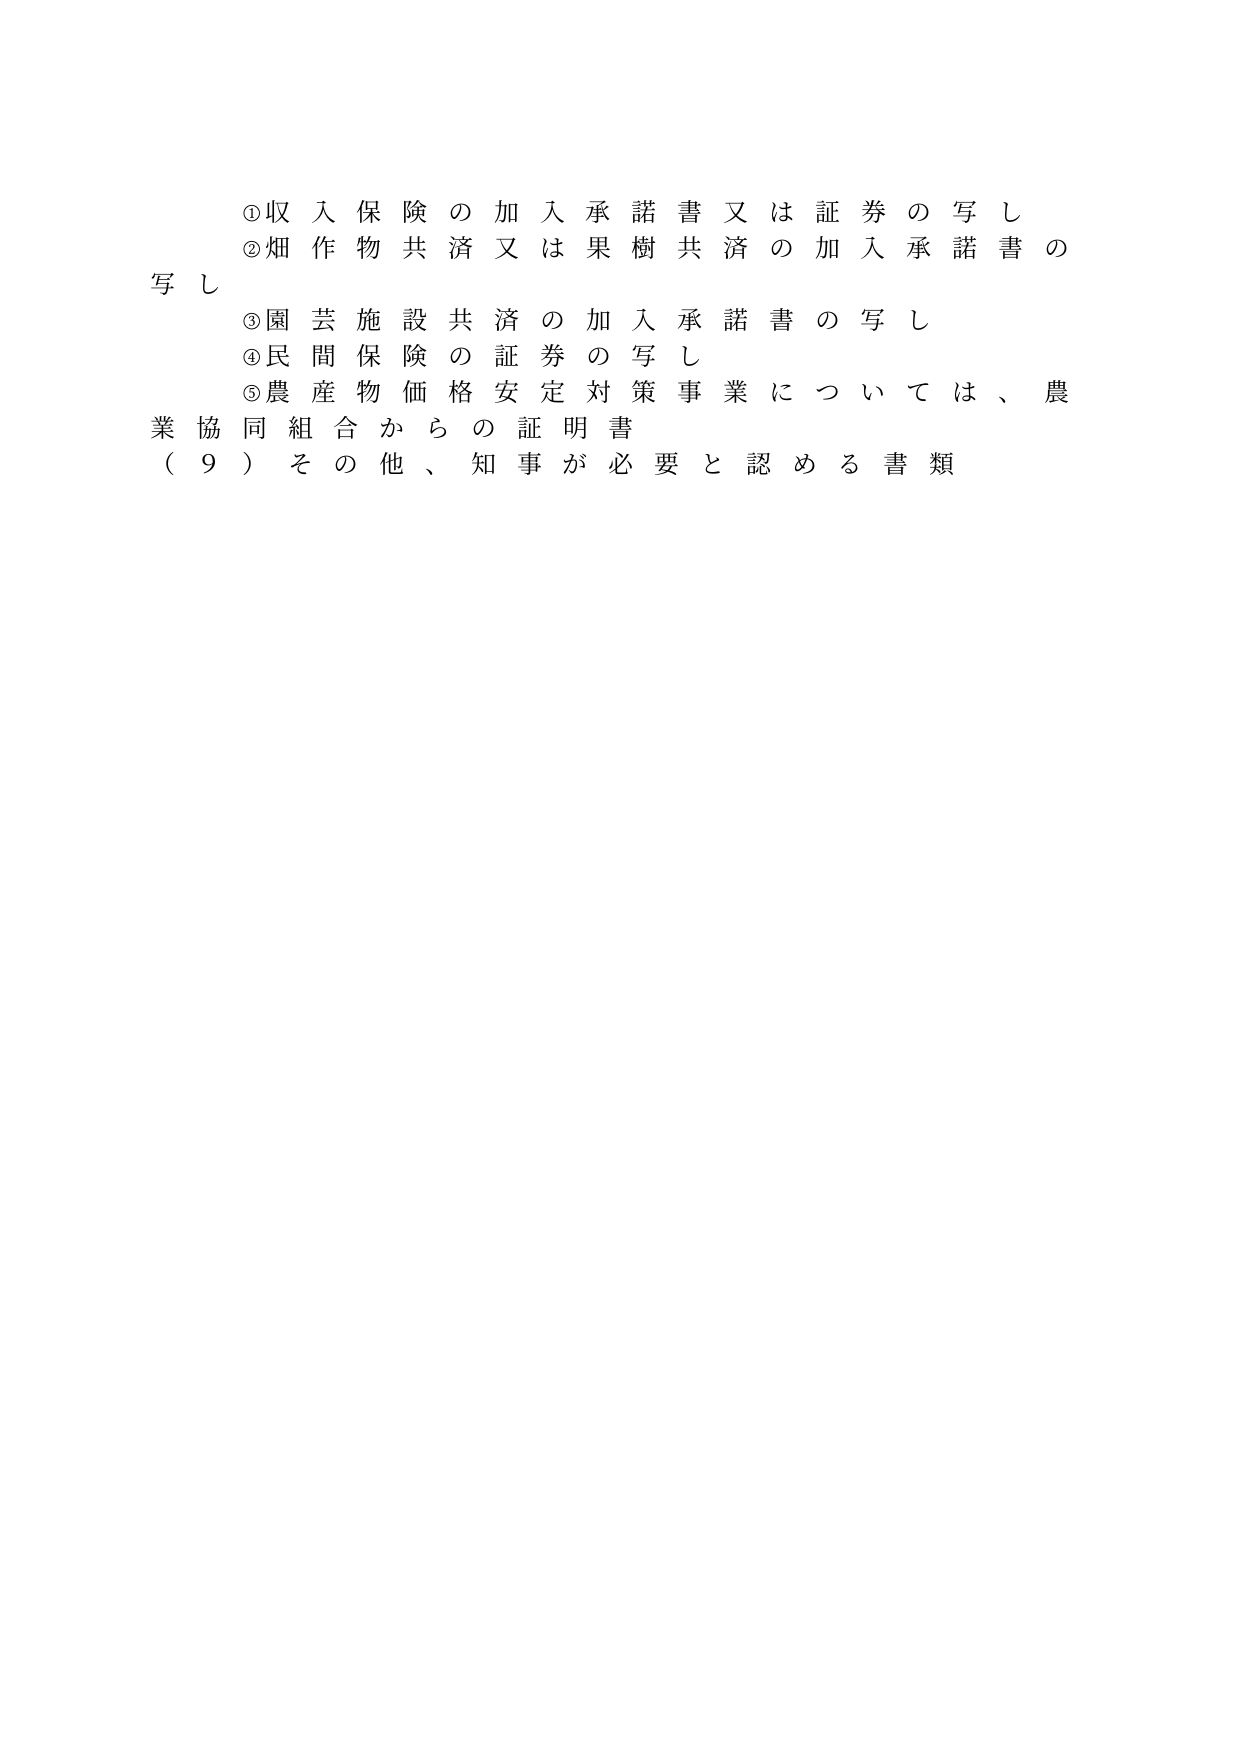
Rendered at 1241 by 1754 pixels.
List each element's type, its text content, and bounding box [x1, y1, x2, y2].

text （９）その他、知事が必要と認める書類 [150, 444, 1090, 481]
list ①収入保険の加入承諾書又は証券の写し [150, 192, 1090, 228]
list ④民間保険の証券の写し [150, 336, 1090, 372]
list ⑤農産物価格安定対策事業については、農業協同組合からの証明書 [150, 372, 1090, 444]
list ②畑作物共済又は果樹共済の加入承諾書の写し [150, 228, 1090, 300]
list ③園芸施設共済の加入承諾書の写し [150, 300, 1090, 336]
